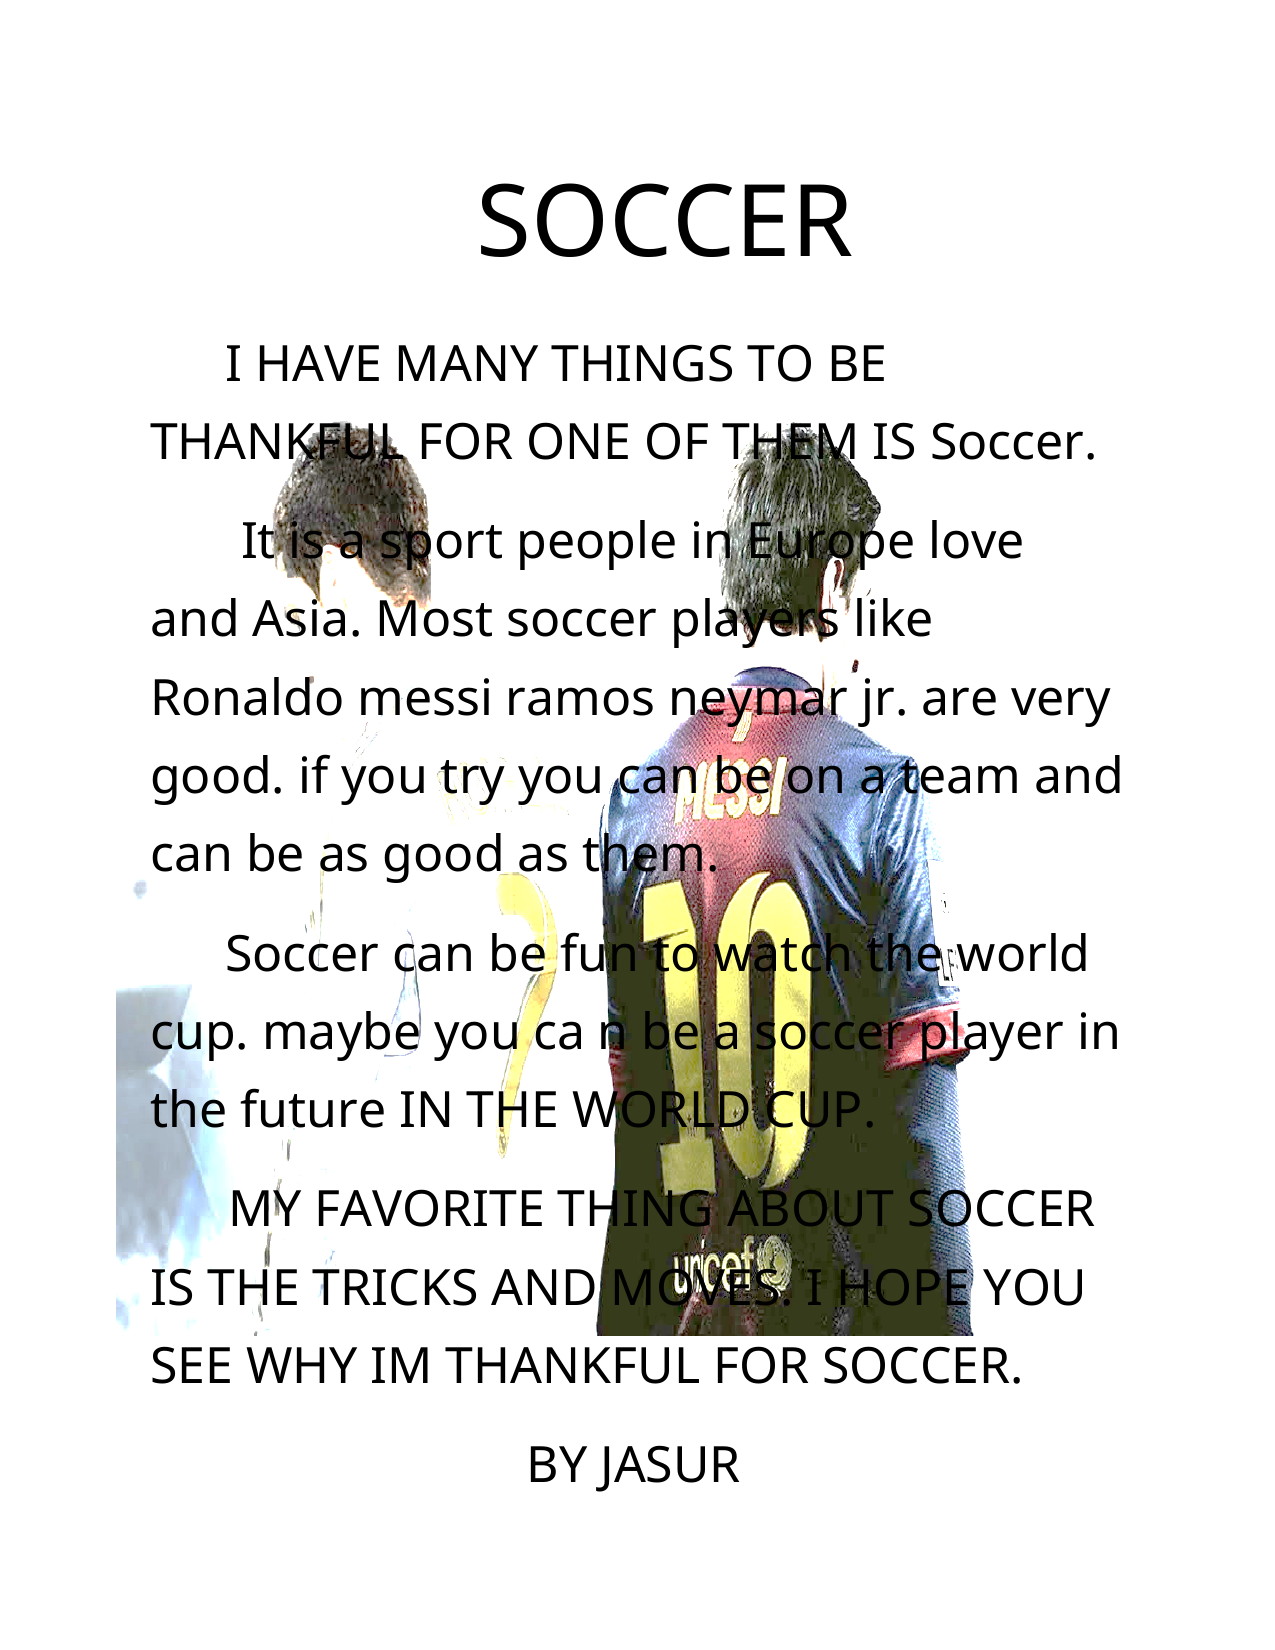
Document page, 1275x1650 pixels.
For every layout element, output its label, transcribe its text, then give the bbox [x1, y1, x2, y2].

text I HAVE MANY THINGS TO BE THANKFUL FOR ONE OF THEM IS Soccer. [150, 327, 1125, 474]
text It is a sport people in Europe love and Asia. Most soccer players like Ronaldo messi ramos neymar jr. are very good. if you try you can be on a team and can be as good as them. [150, 505, 1125, 886]
picture [116, 395, 1092, 1336]
text BY JASUR [150, 1429, 1125, 1497]
text Soccer can be fun to watch the world cup. maybe you ca n be a soccer player in the future IN THE WORLD CUP. [150, 917, 1125, 1142]
text SOCCER [150, 150, 1125, 286]
text MY FAVORITE THING ABOUT SOCCER IS THE TRICKS AND MOVES. I HOPE YOU SEE WHY IM THANKFUL FOR SOCCER. [150, 1173, 1125, 1398]
